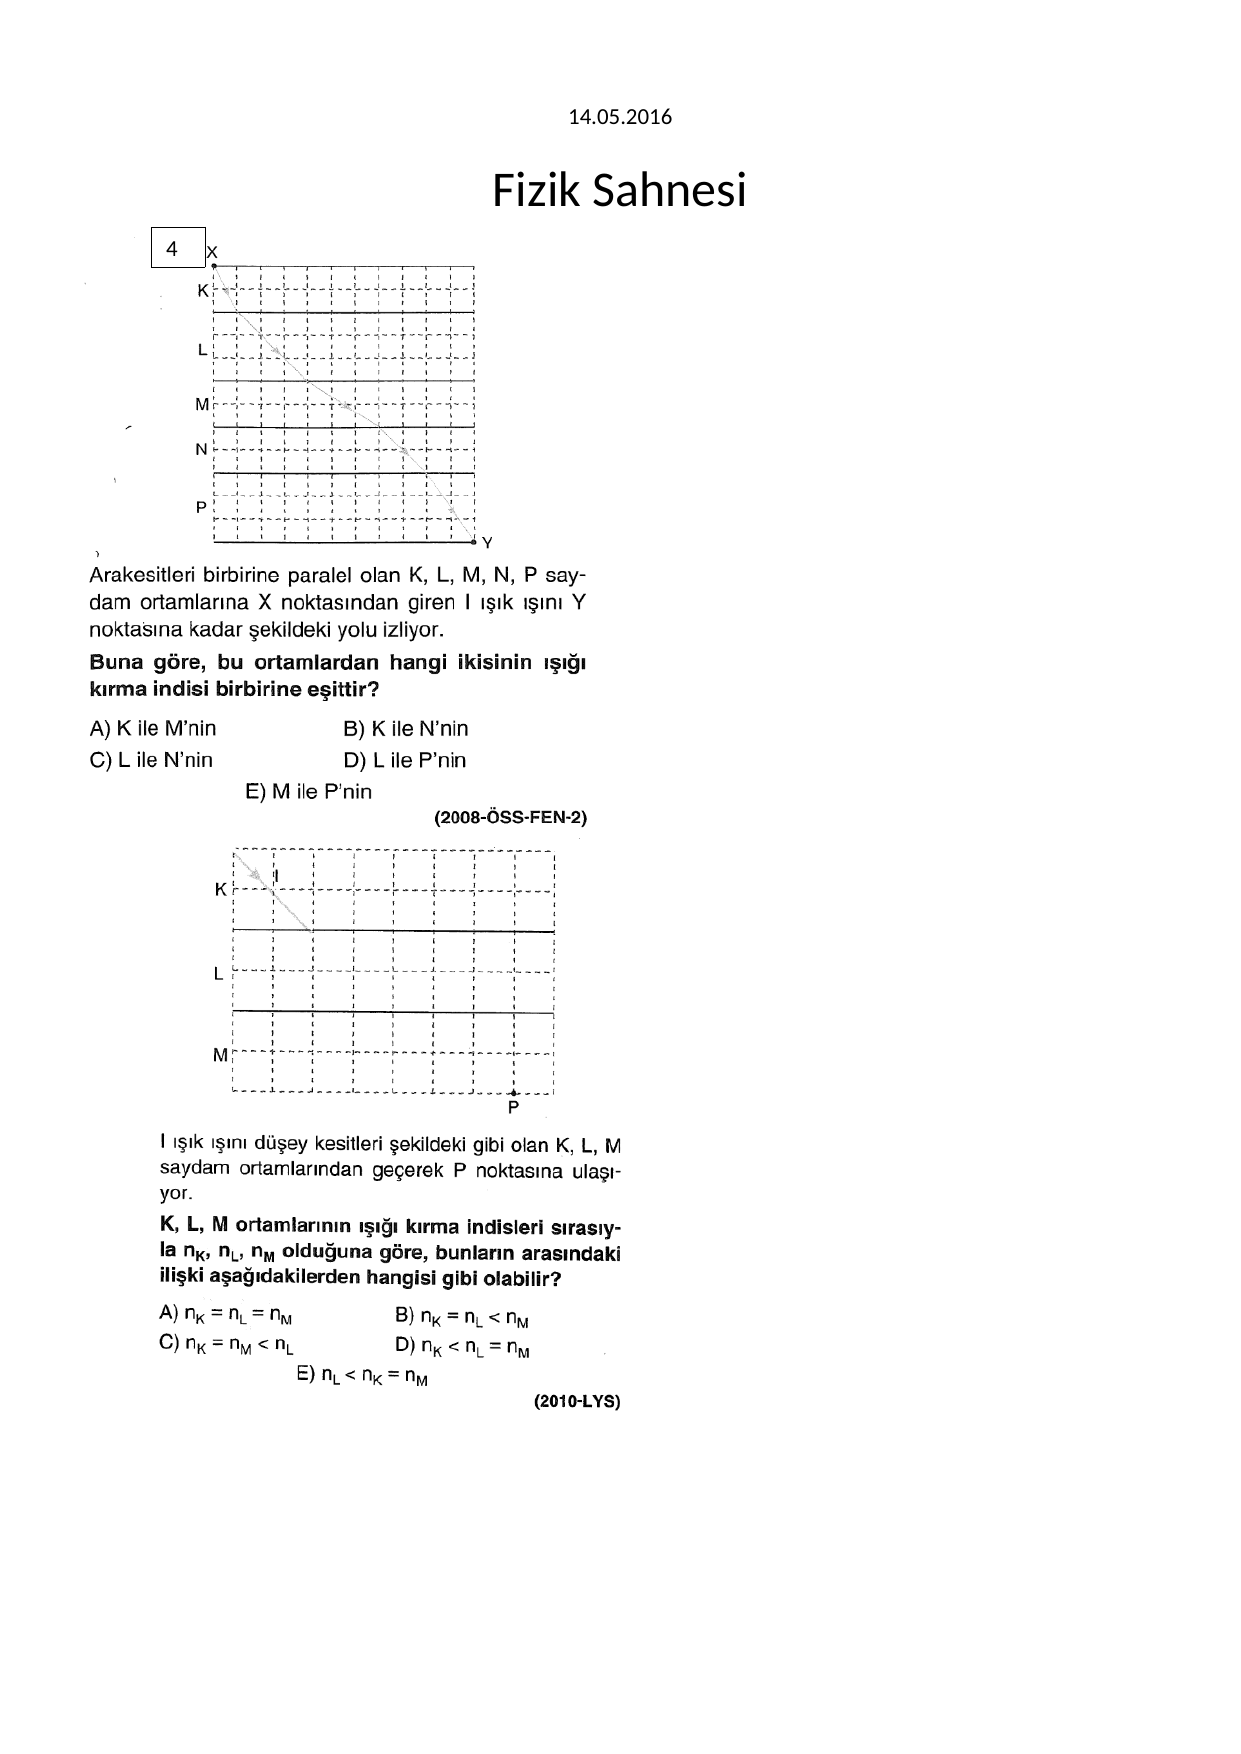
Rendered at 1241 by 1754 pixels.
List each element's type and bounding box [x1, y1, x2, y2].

picture [78, 234, 629, 1416]
